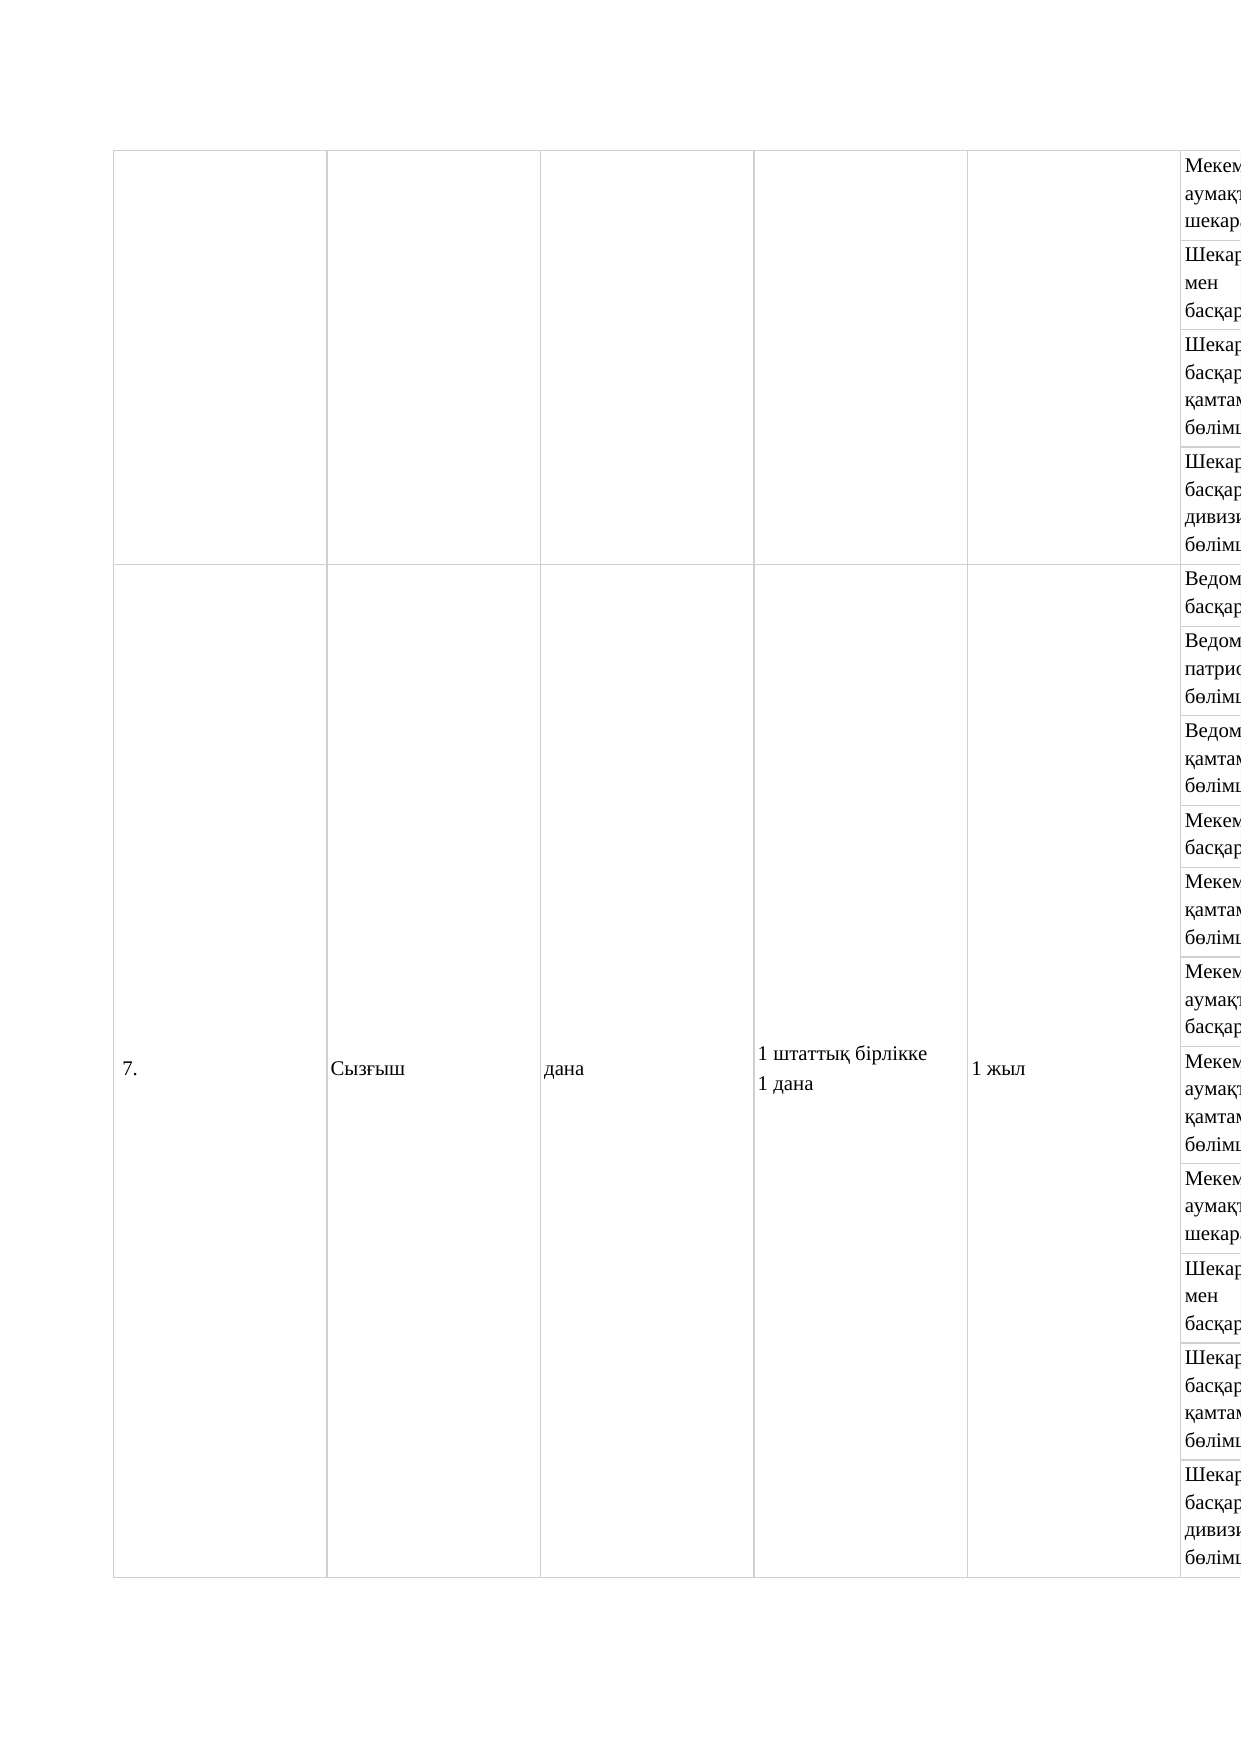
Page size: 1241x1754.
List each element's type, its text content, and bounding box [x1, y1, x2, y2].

table_cell Мекемелердің – аумақтық органдардың шекара бөлімшелері* [1181, 1164, 1240, 1253]
table_cell Мекеменің (ұйымның) қамтамасыз ету бөлімшесі* [1181, 868, 1240, 956]
table_cell Ведомствоның қамтамасыз ету бөлімшесі* [1181, 716, 1240, 805]
table_cell Мекеменің (ұйымның) басқармасы [1181, 806, 1240, 867]
table_cell Сызғыш [328, 565, 540, 1577]
table_cell Шекара басқармалары мен дивизиондардың басқару буыны [1181, 1254, 1240, 1342]
table_cell Мекемелердің – аумақтық органдардың қамтамасыз ету бөлімшелері* [1181, 1047, 1240, 1163]
table_cell Мекемелердің – аумақтық органдардың басқармасы [1181, 958, 1240, 1046]
table_cell Ведомствоның басқармасы [1181, 565, 1240, 626]
table_cell Шекара басқармасының, дивизионның шекара бөлімшесі* [1181, 448, 1240, 563]
table_cell Шекара басқармаларының қамтамасыз ету бөлімшелері* [1181, 1344, 1240, 1459]
table_cell Шекара басқармаларының қамтамасыз ету бөлімшелері* [1181, 330, 1240, 446]
table_cell Шекара басқармалары мен дивизиондардың басқару буыны [1181, 241, 1240, 329]
table_cell Мекемелердің – аумақтық органдардың шекара бөлімшелері* [1181, 151, 1240, 239]
table_cell Ведомствоның әскери-патриоттық қызмет бөлімшесі* [1181, 627, 1240, 715]
table_cell 1 штаттық бірлікке 1 дана [755, 565, 967, 1577]
table_cell дана [541, 565, 753, 1577]
table_cell Шекара басқармасының, дивизионның шекара бөлімшесі* [1181, 1461, 1240, 1577]
table_cell 7. [114, 565, 326, 1577]
table_cell 1 жыл [968, 565, 1180, 1577]
